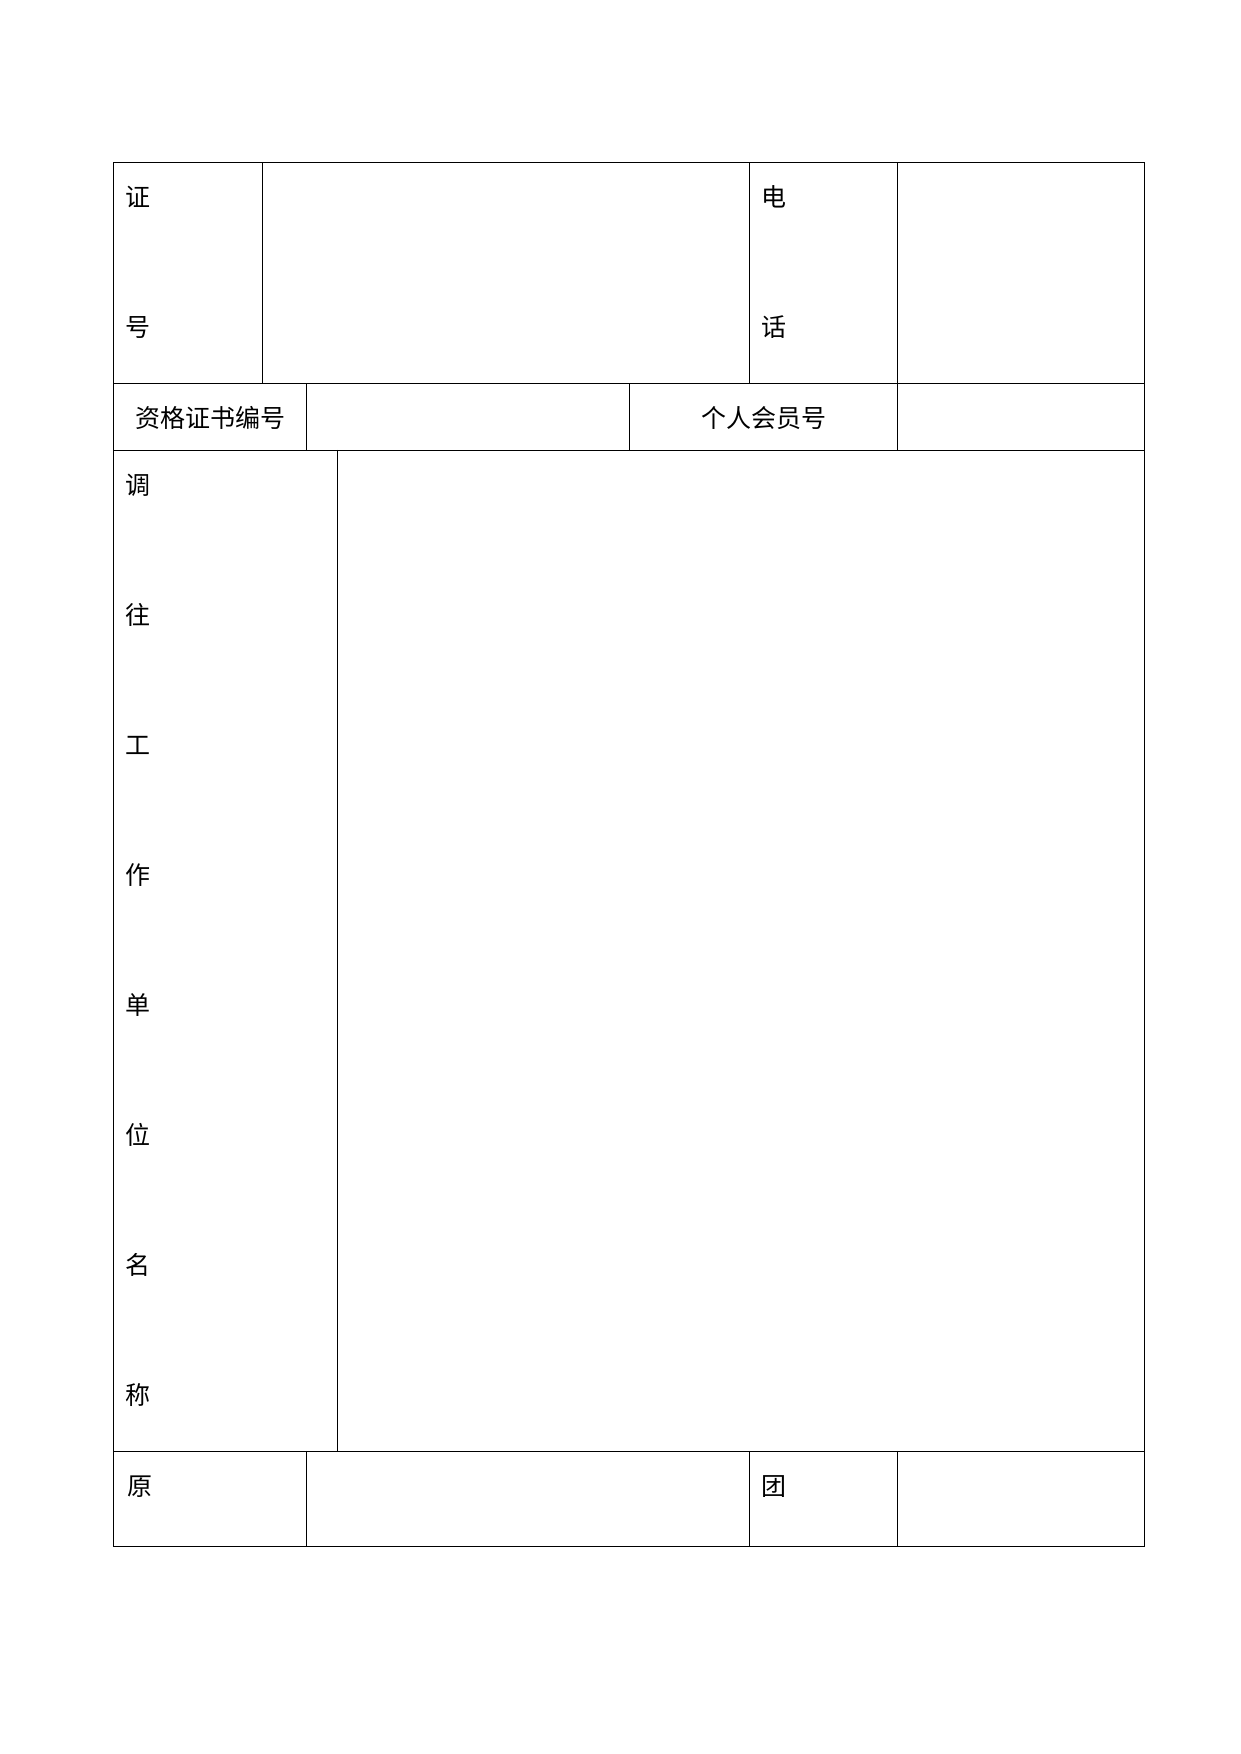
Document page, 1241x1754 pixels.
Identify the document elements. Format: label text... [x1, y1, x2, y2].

table_cell [307, 384, 629, 450]
table_cell [307, 1452, 749, 1546]
table_cell [338, 451, 1144, 1451]
table_cell 个人会员号 [630, 384, 897, 450]
table_cell [898, 163, 1144, 383]
table_cell 联系电话 [750, 163, 897, 383]
table_cell 身份证号 [114, 163, 262, 383]
table_cell 团体会员号 [750, 1452, 897, 1546]
table_cell [898, 384, 1144, 450]
table_cell 原事务所名称 [114, 1452, 306, 1546]
table_cell 调往工作单位名称 [114, 451, 337, 1451]
table_cell [898, 1452, 1144, 1546]
table_cell [263, 163, 749, 383]
table_cell 资格证书编号 [114, 384, 306, 450]
